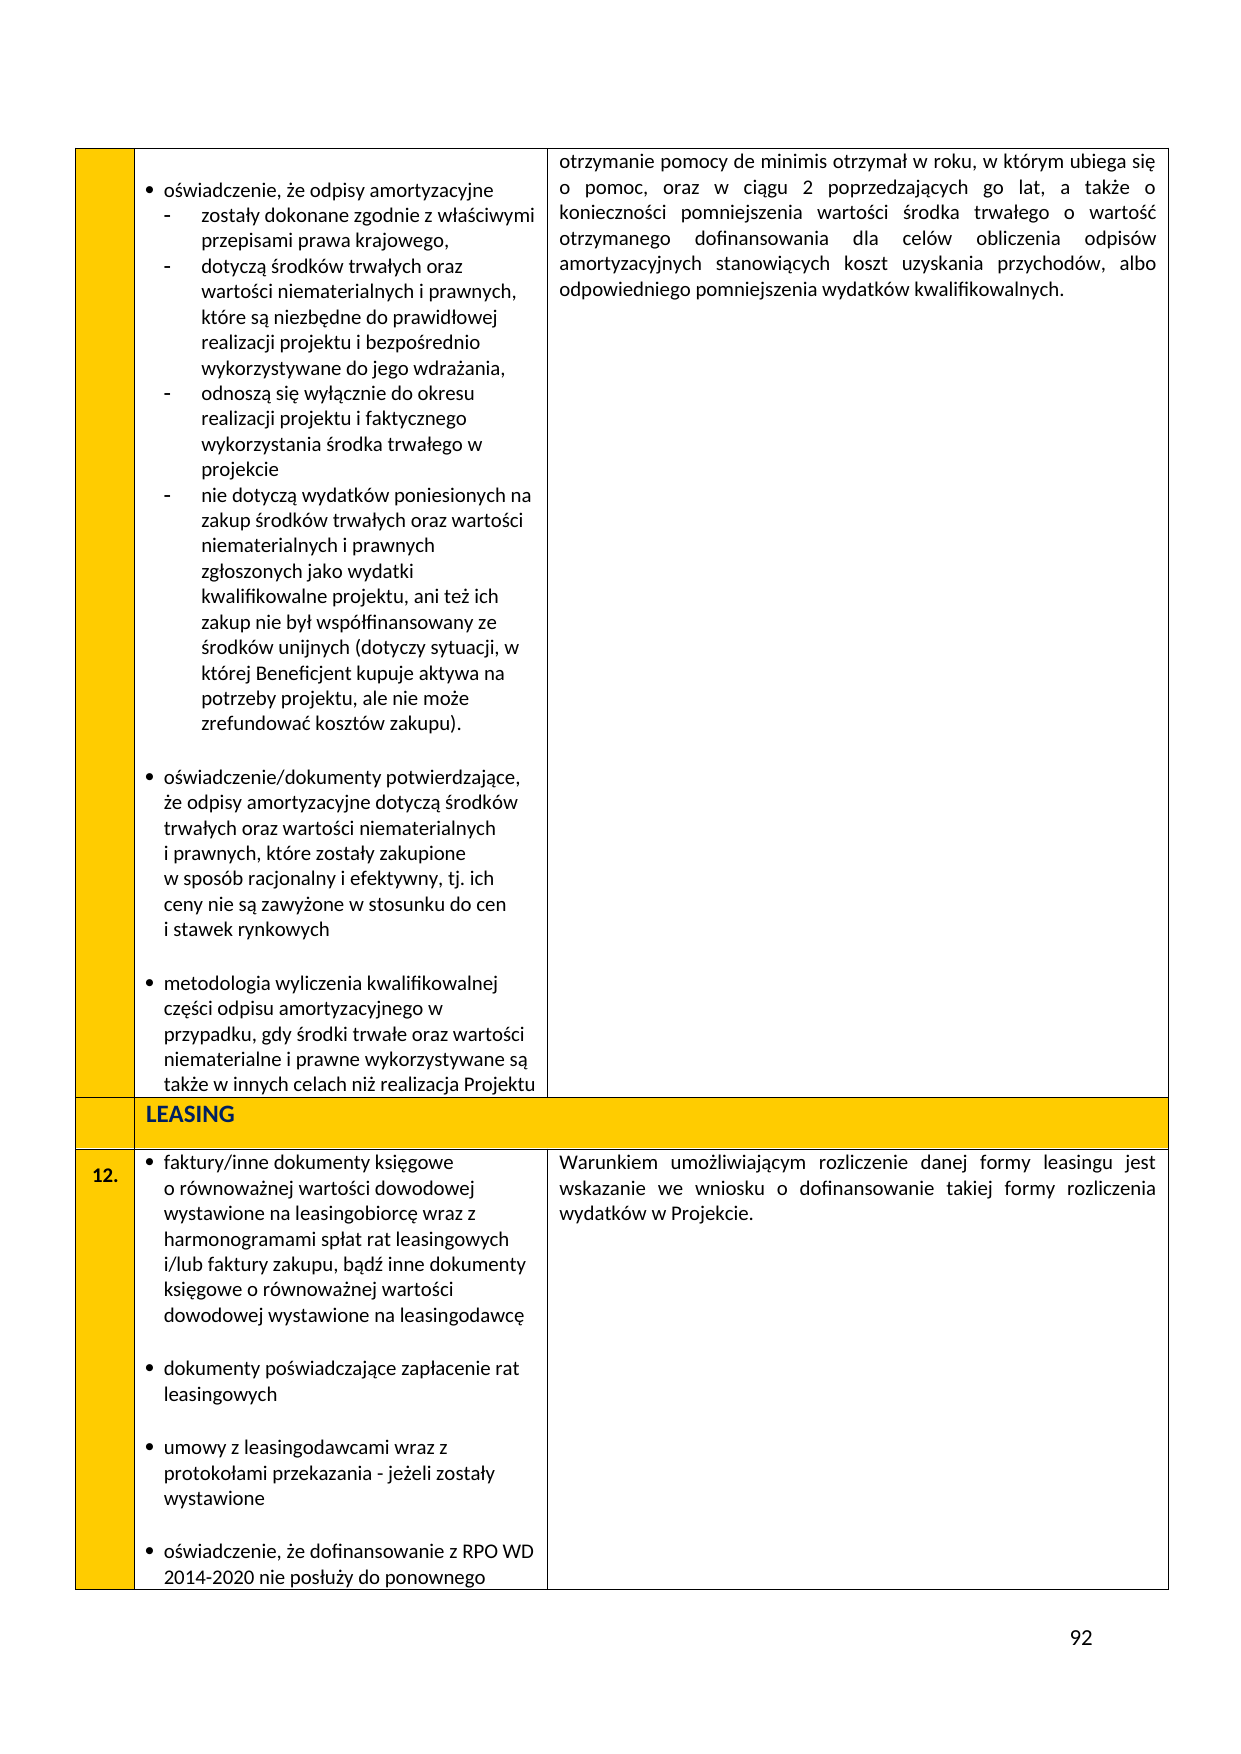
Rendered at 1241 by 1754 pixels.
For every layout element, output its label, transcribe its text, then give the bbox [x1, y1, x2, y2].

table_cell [135, 1150, 547, 1589]
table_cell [135, 149, 547, 1097]
table_cell [76, 1098, 134, 1148]
table_cell [76, 149, 134, 1097]
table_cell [548, 149, 1168, 1097]
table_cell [548, 1150, 1168, 1589]
table_cell 12. [76, 1150, 134, 1589]
table_cell LEASING [135, 1098, 1168, 1148]
